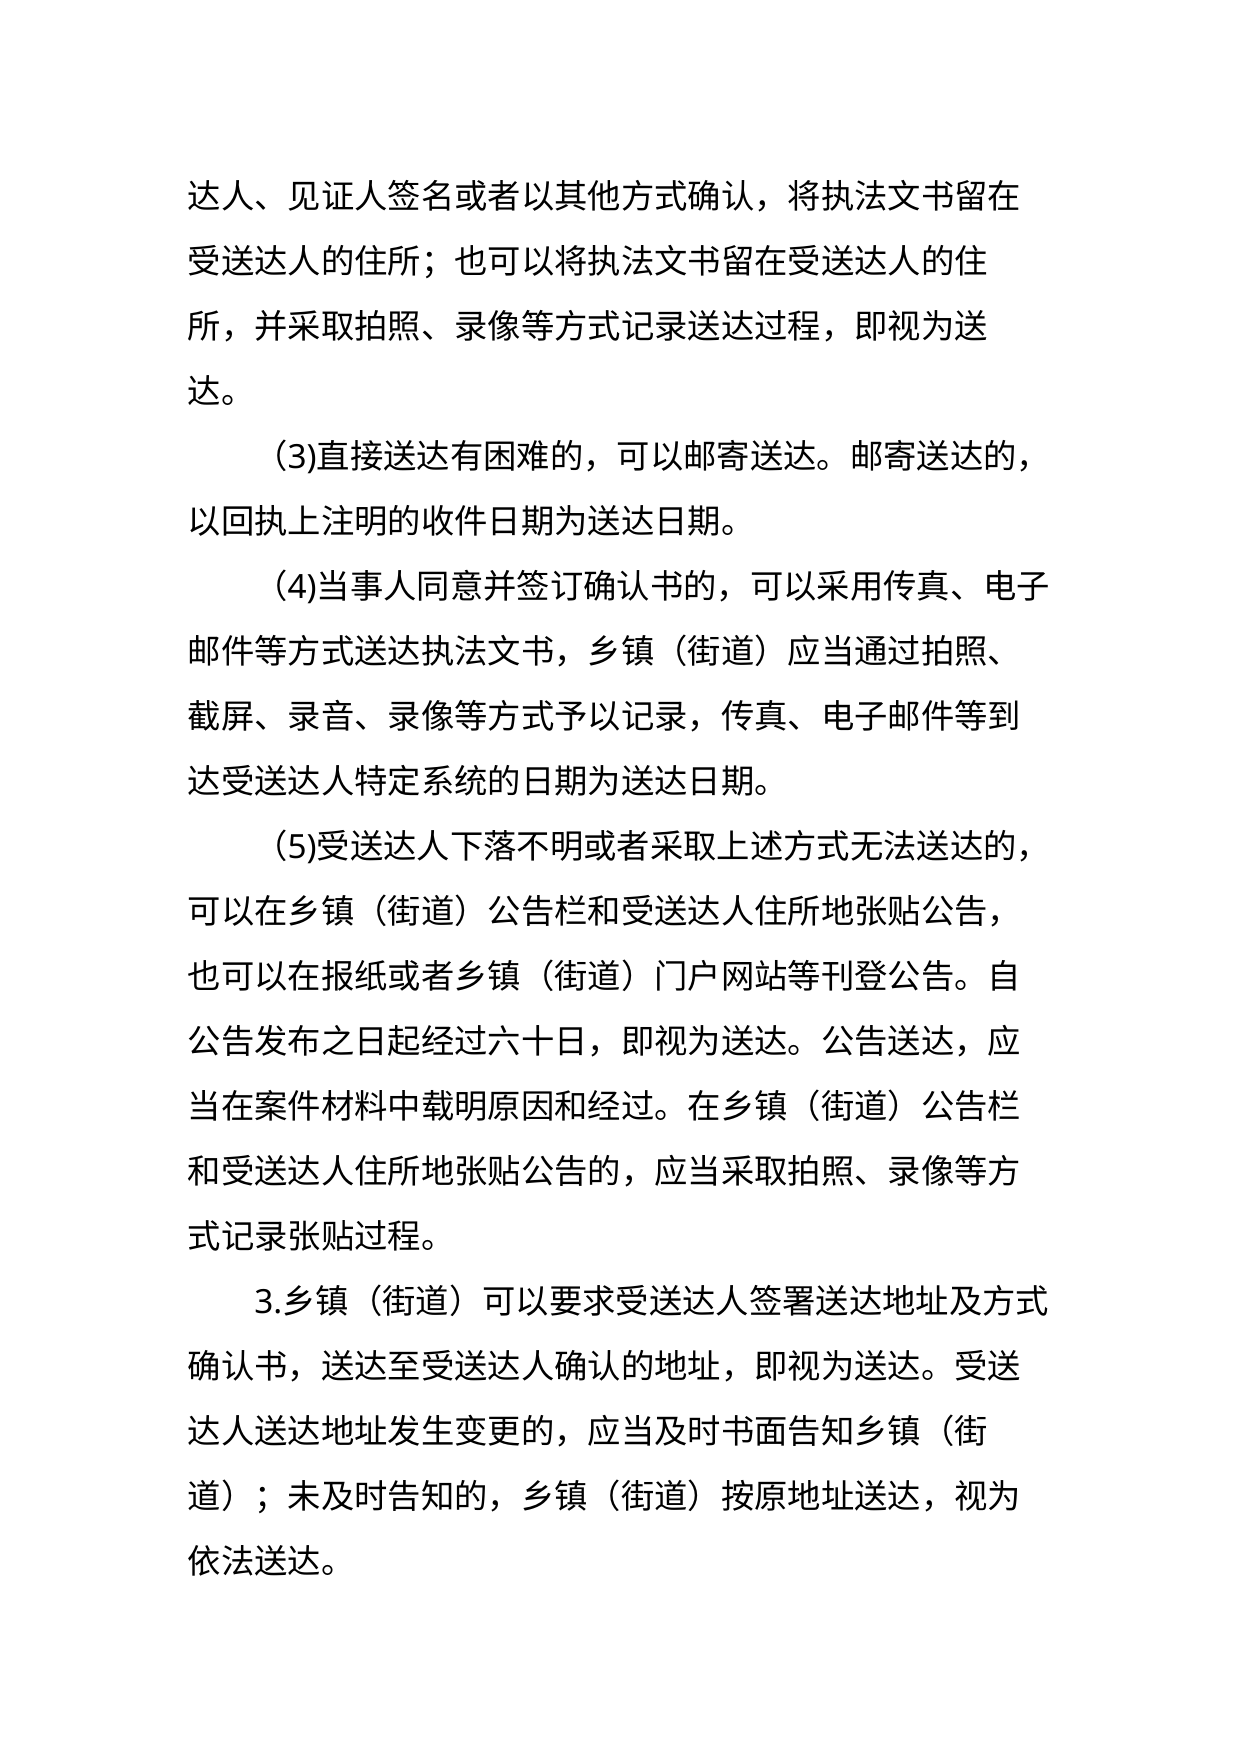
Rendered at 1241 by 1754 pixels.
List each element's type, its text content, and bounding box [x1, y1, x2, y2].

text （4)当事人同意并签订确认书的，可以采用传真、电子邮件等方式送达执法文书，乡镇（街道）应当通过拍照、截屏、录音、录像等方式予以记录，传真、电子邮件等到达受送达人特定系统的日期为送达日期。 [187, 552, 1053, 812]
text 3.乡镇（街道）可以要求受送达人签署送达地址及方式确认书，送达至受送达人确认的地址，即视为送达。受送达人送达地址发生变更的，应当及时书面告知乡镇（街道）；未及时告知的，乡镇（街道）按原地址送达，视为依法送达。 [187, 1267, 1053, 1592]
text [187, 162, 1053, 422]
text （3)直接送达有困难的，可以邮寄送达。邮寄送达的，以回执上注明的收件日期为送达日期。 [187, 422, 1053, 552]
text （5)受送达人下落不明或者采取上述方式无法送达的，可以在乡镇（街道）公告栏和受送达人住所地张贴公告，也可以在报纸或者乡镇（街道）门户网站等刊登公告。自公告发布之日起经过六十日，即视为送达。公告送达，应当在案件材料中载明原因和经过。在乡镇（街道）公告栏和受送达人住所地张贴公告的，应当采取拍照、录像等方式记录张贴过程。 [187, 812, 1053, 1267]
